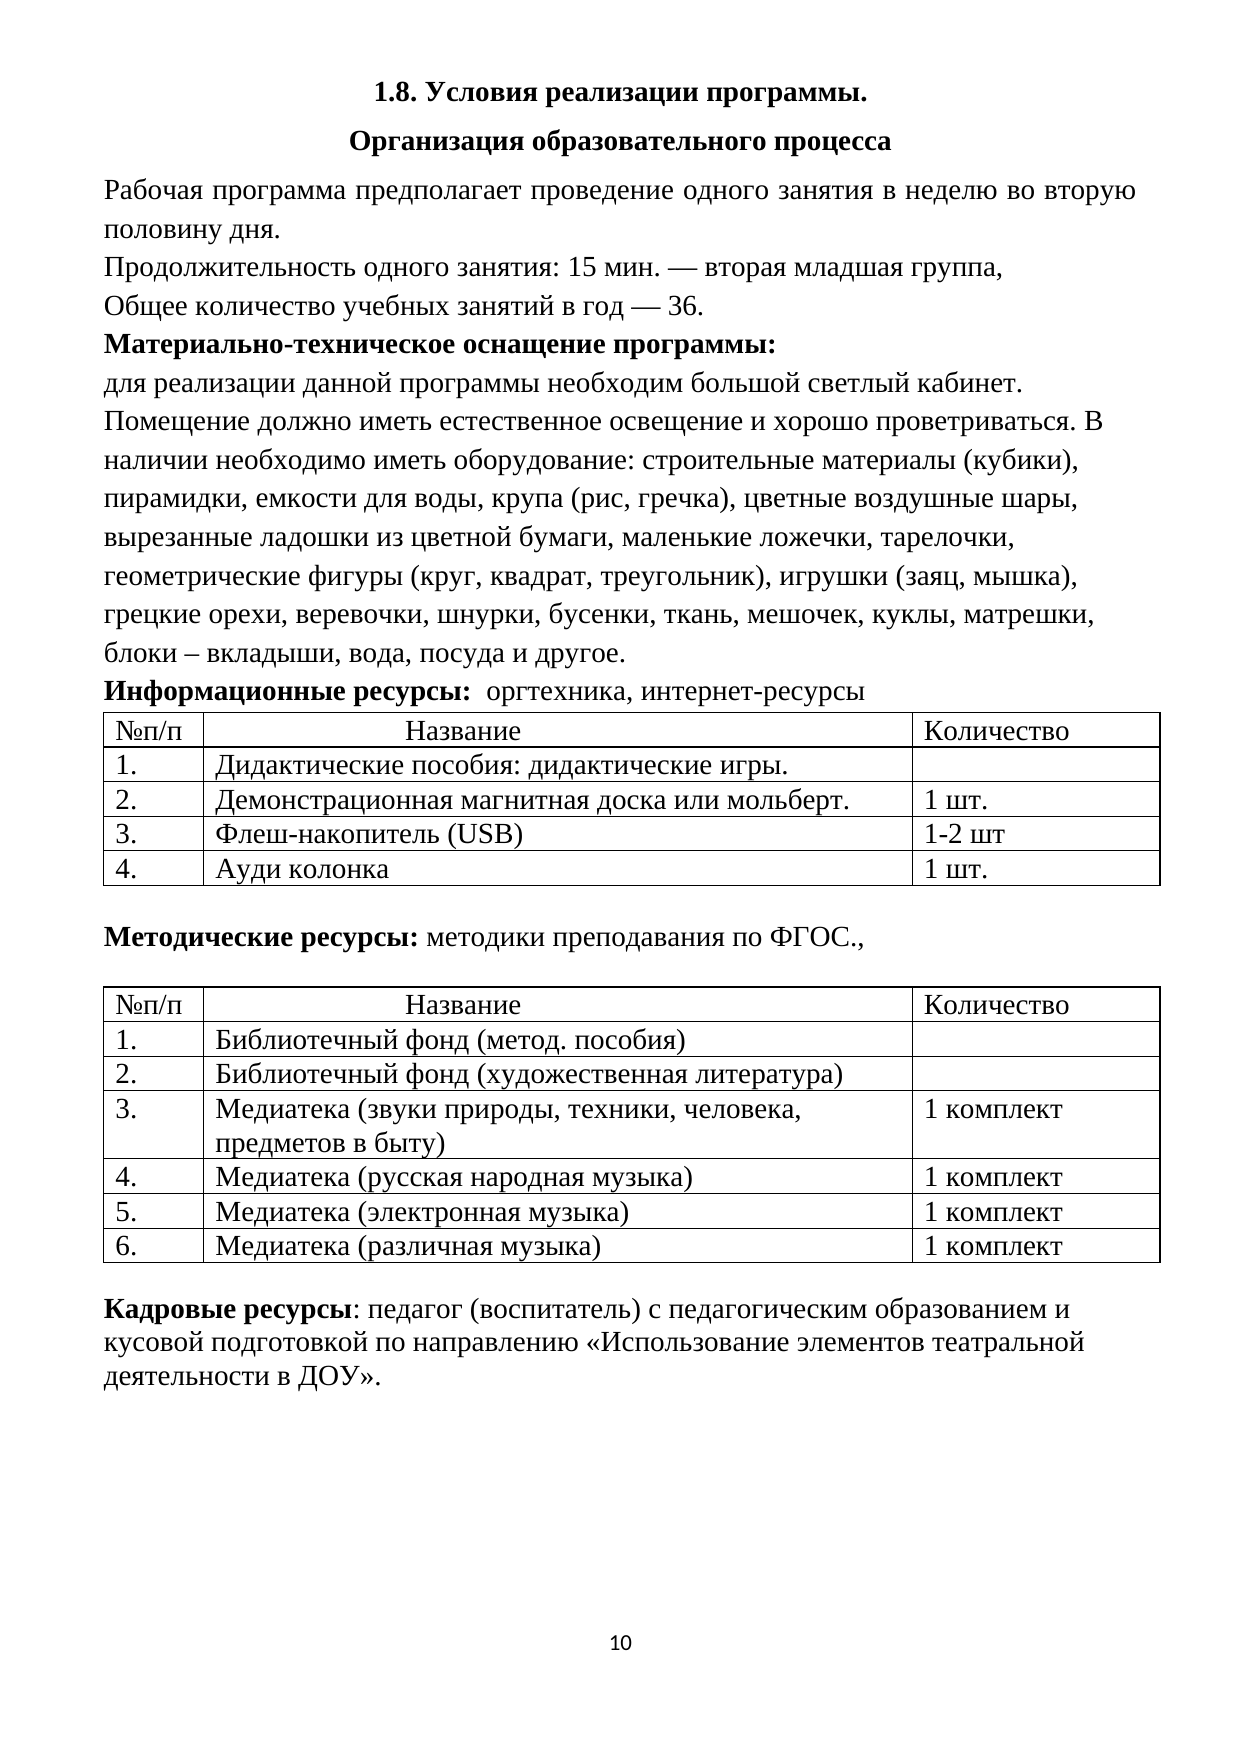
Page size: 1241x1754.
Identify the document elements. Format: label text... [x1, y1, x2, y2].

table_cell 5. [104, 1194, 203, 1227]
table_cell [913, 1057, 1159, 1090]
text Кадровые ресурсы: педагог (воспитатель) с педагогическим образованием и кусовой подготовкой по направлению «Использование элементов театральной деятельности в ДОУ». [103, 1291, 1137, 1392]
table_cell 1 комплект [913, 1194, 1159, 1227]
table_header Количество [913, 988, 1159, 1021]
table_cell Медиатека (звуки природы, техники, человека, предметов в быту) [204, 1091, 912, 1158]
table_cell 2. [104, 782, 203, 816]
table_cell 1 шт. [913, 851, 1159, 885]
text для реализации данной программы необходим большой светлый кабинет. Помещение должно иметь естественное освещение и хорошо проветриваться. В наличии необходимо иметь оборудование: строительные материалы (кубики), пирамидки, емкости для воды, крупа (рис, гречка), цветные воздушные шары, вырезанные ладошки из цветной бумаги, маленькие ложечки, тарелочки, геометрические фигуры (круг, квадрат, треугольник), игрушки (заяц, мышка), грецкие орехи, веревочки, шнурки, бусенки, ткань, мешочек, куклы, матрешки, блоки – вкладыши, вода, посуда и другое. [103, 365, 1137, 668]
table_header №п/п [104, 713, 203, 746]
table_cell Медиатека (русская народная музыка) [204, 1159, 912, 1193]
text Рабочая программа предполагает проведение одного занятия в неделю во вторую половину дня. [103, 172, 1137, 244]
table_cell 1. [104, 748, 203, 781]
text Общее количество учебных занятий в год — 36. [103, 288, 1137, 321]
table_cell [913, 1022, 1159, 1056]
table_cell Библиотечный фонд (метод. пособия) [204, 1022, 912, 1056]
table_cell 2. [104, 1057, 203, 1090]
text Продолжительность одного занятия: 15 мин. — вторая младшая группа, [103, 249, 1137, 283]
table_cell Демонстрационная магнитная доска или мольберт. [204, 782, 912, 816]
table_cell Дидактические пособия: дидактические игры. [204, 748, 912, 781]
text Организация образовательного процесса [103, 123, 1137, 157]
table_cell Флеш-накопитель (USB) [204, 817, 912, 850]
table_cell 4. [104, 851, 203, 885]
text Материально-техническое оснащение программы: [103, 326, 1137, 360]
table_cell 1 комплект [913, 1229, 1159, 1262]
table_header Название [204, 988, 912, 1021]
table_cell 1 комплект [913, 1091, 1159, 1158]
text Информационные ресурсы: оргтехника, интернет-ресурсы [103, 673, 1137, 707]
table_header №п/п [104, 988, 203, 1021]
table_cell Ауди колонка [204, 851, 912, 885]
table_cell Библиотечный фонд (художественная литература) [204, 1057, 912, 1090]
table_cell 4. [104, 1159, 203, 1193]
text 1.8. Условия реализации программы. [103, 74, 1137, 107]
table_header Количество [913, 713, 1159, 746]
table_cell Медиатека (электронная музыка) [204, 1194, 912, 1227]
table_cell 1-2 шт [913, 817, 1159, 850]
table_cell 1. [104, 1022, 203, 1056]
table_cell Медиатека (различная музыка) [204, 1229, 912, 1262]
table_cell [913, 748, 1159, 781]
table_cell 6. [104, 1229, 203, 1262]
table_cell 1 комплект [913, 1159, 1159, 1193]
table_header Название [204, 713, 912, 746]
table_cell 3. [104, 1091, 203, 1158]
table_cell 3. [104, 817, 203, 850]
text Методические ресурсы: методики преподавания по ФГОС., [103, 919, 1137, 953]
table_cell 1 шт. [913, 782, 1159, 816]
